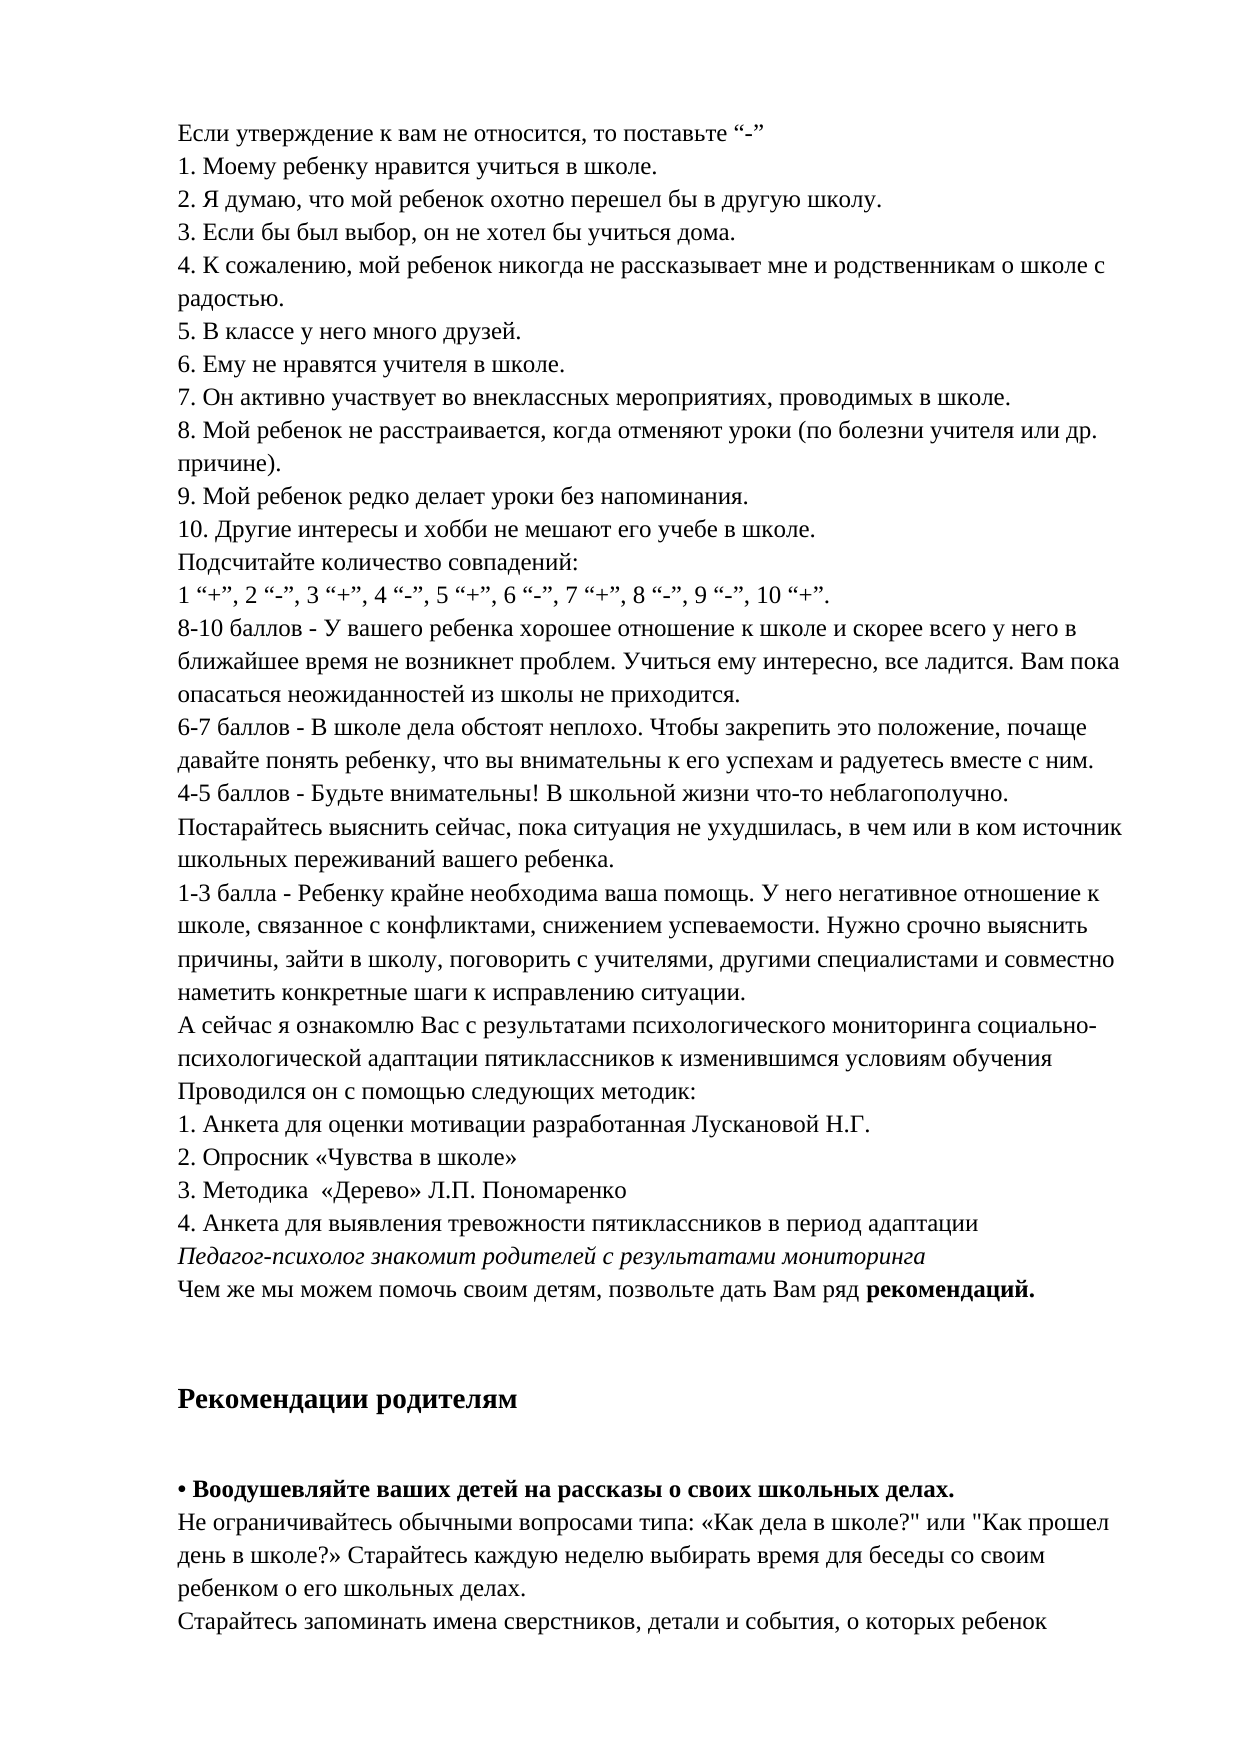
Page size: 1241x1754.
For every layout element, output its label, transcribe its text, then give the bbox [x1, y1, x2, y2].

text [177, 118, 1152, 1303]
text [177, 1441, 1152, 1635]
text Рекомендации родителям [177, 1382, 1152, 1415]
